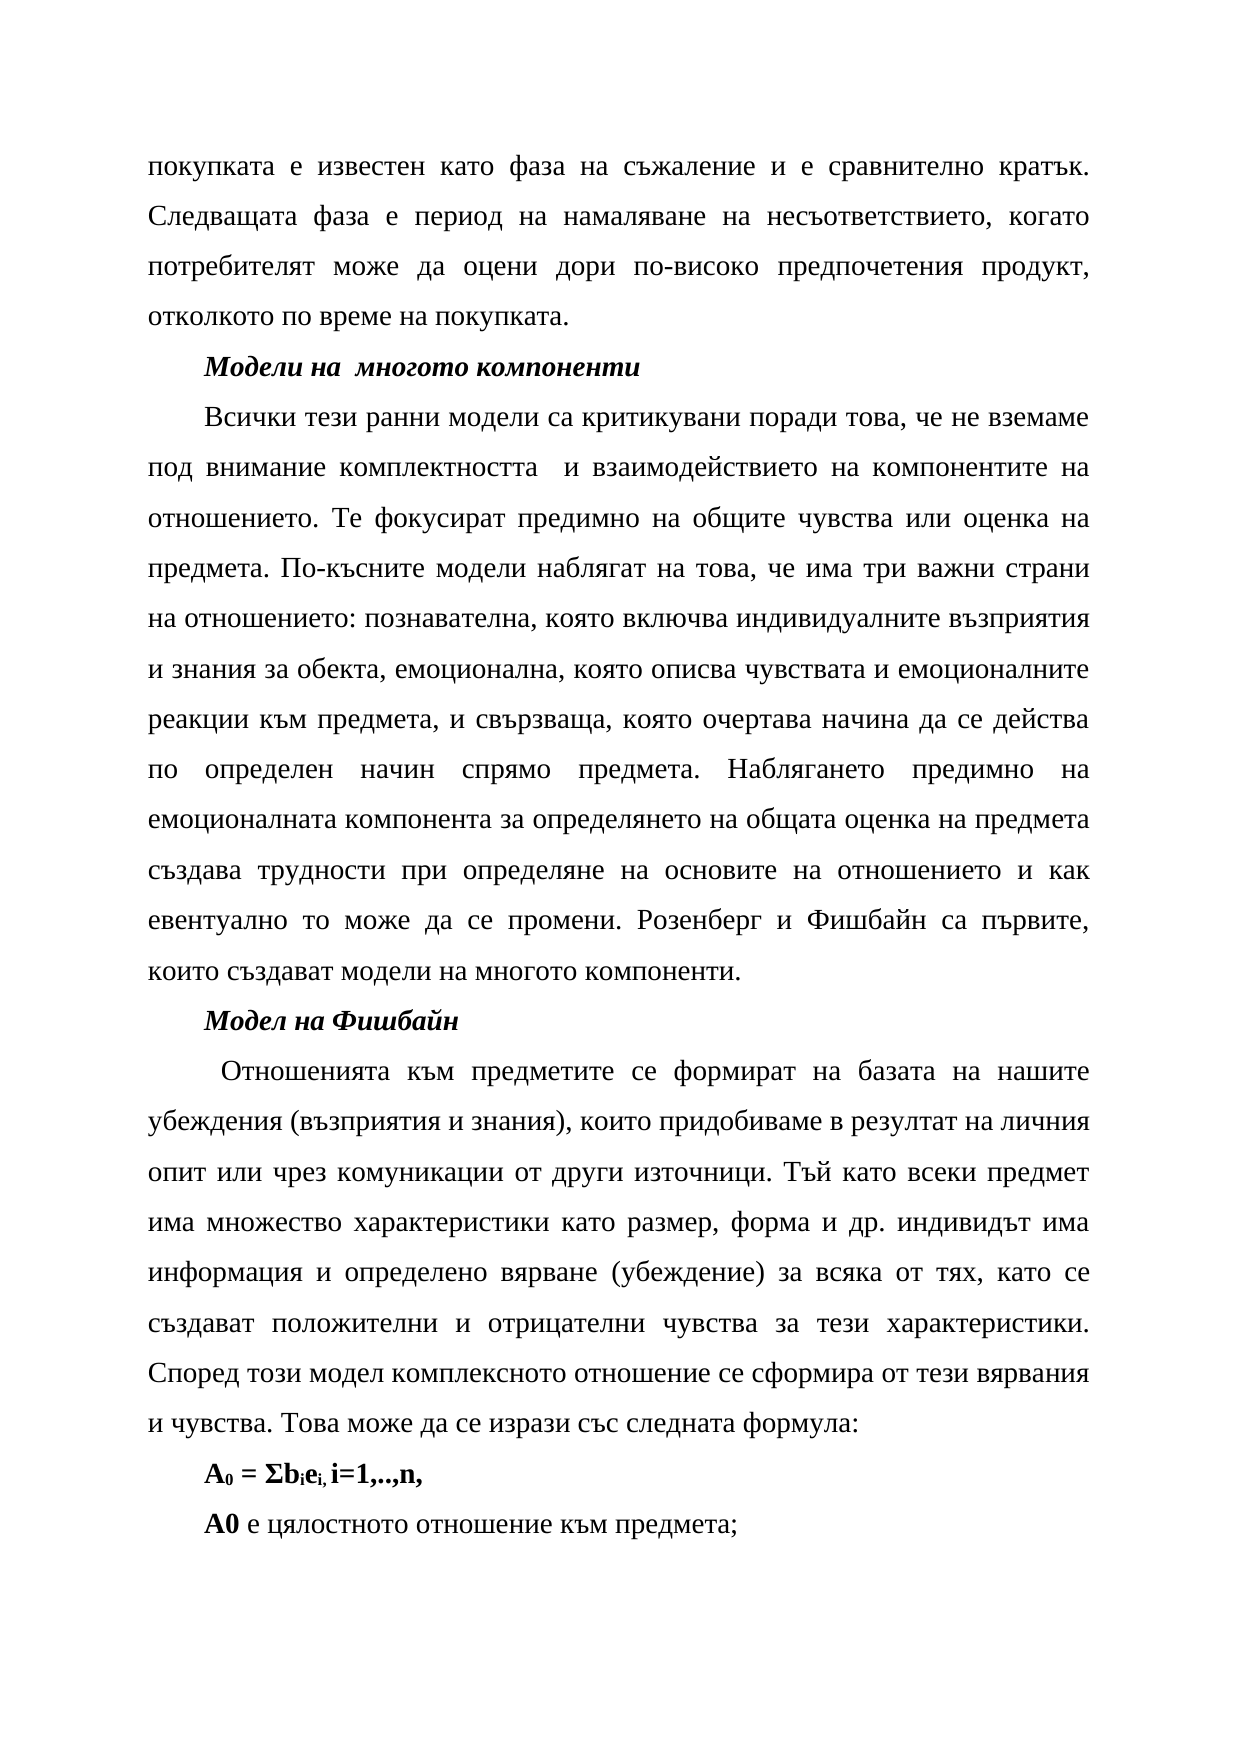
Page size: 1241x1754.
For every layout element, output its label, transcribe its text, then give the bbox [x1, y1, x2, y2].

text Модели на многото компоненти [148, 349, 1091, 382]
text Всички тези ранни модели са критикувани поради това, че не вземаме под внимание комплектността и взаимодействието на компонентите на отношението. Те фокусират предимно на общите чувства или оценка на предмета. По-късните модели наблягат на това, че има три важни страни на отношението: познавателна, която включва индивидуалните възприятия и знания за обекта, емоционална, която описва чувствата и емоционалните реакции към предмета, и свързваща, която очертава начина да се действа по определен начин спрямо предмета. Наблягането предимно на емоционалната компонента за определянето на общата оценка на предмета създава трудности при определяне на основите на отношението и как евентуално то може да се промени. Розенберг и Фишбайн са първите, които създават модели на многото компоненти. [148, 399, 1091, 986]
text А0 е цялостното отношение към предмета; [148, 1506, 1091, 1539]
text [148, 148, 1091, 332]
text А0 = Σbiei, i=1,..,n, [148, 1456, 1091, 1489]
text Отношенията към предметите се формират на базата на нашите убеждения (възприятия и знания), които придобиваме в резултат на личния опит или чрез комуникации от други източници. Тъй като всеки предмет има множество характеристики като размер, форма и др. индивидът има информация и определено вярване (убеждение) за всяка от тях, като се създават положителни и отрицателни чувства за тези характеристики. Според този модел комплексното отношение се сформира от тези вярвания и чувства. Това може да се изрази със следната формула: [148, 1053, 1091, 1439]
text Модел на Фишбайн [148, 1003, 1091, 1036]
